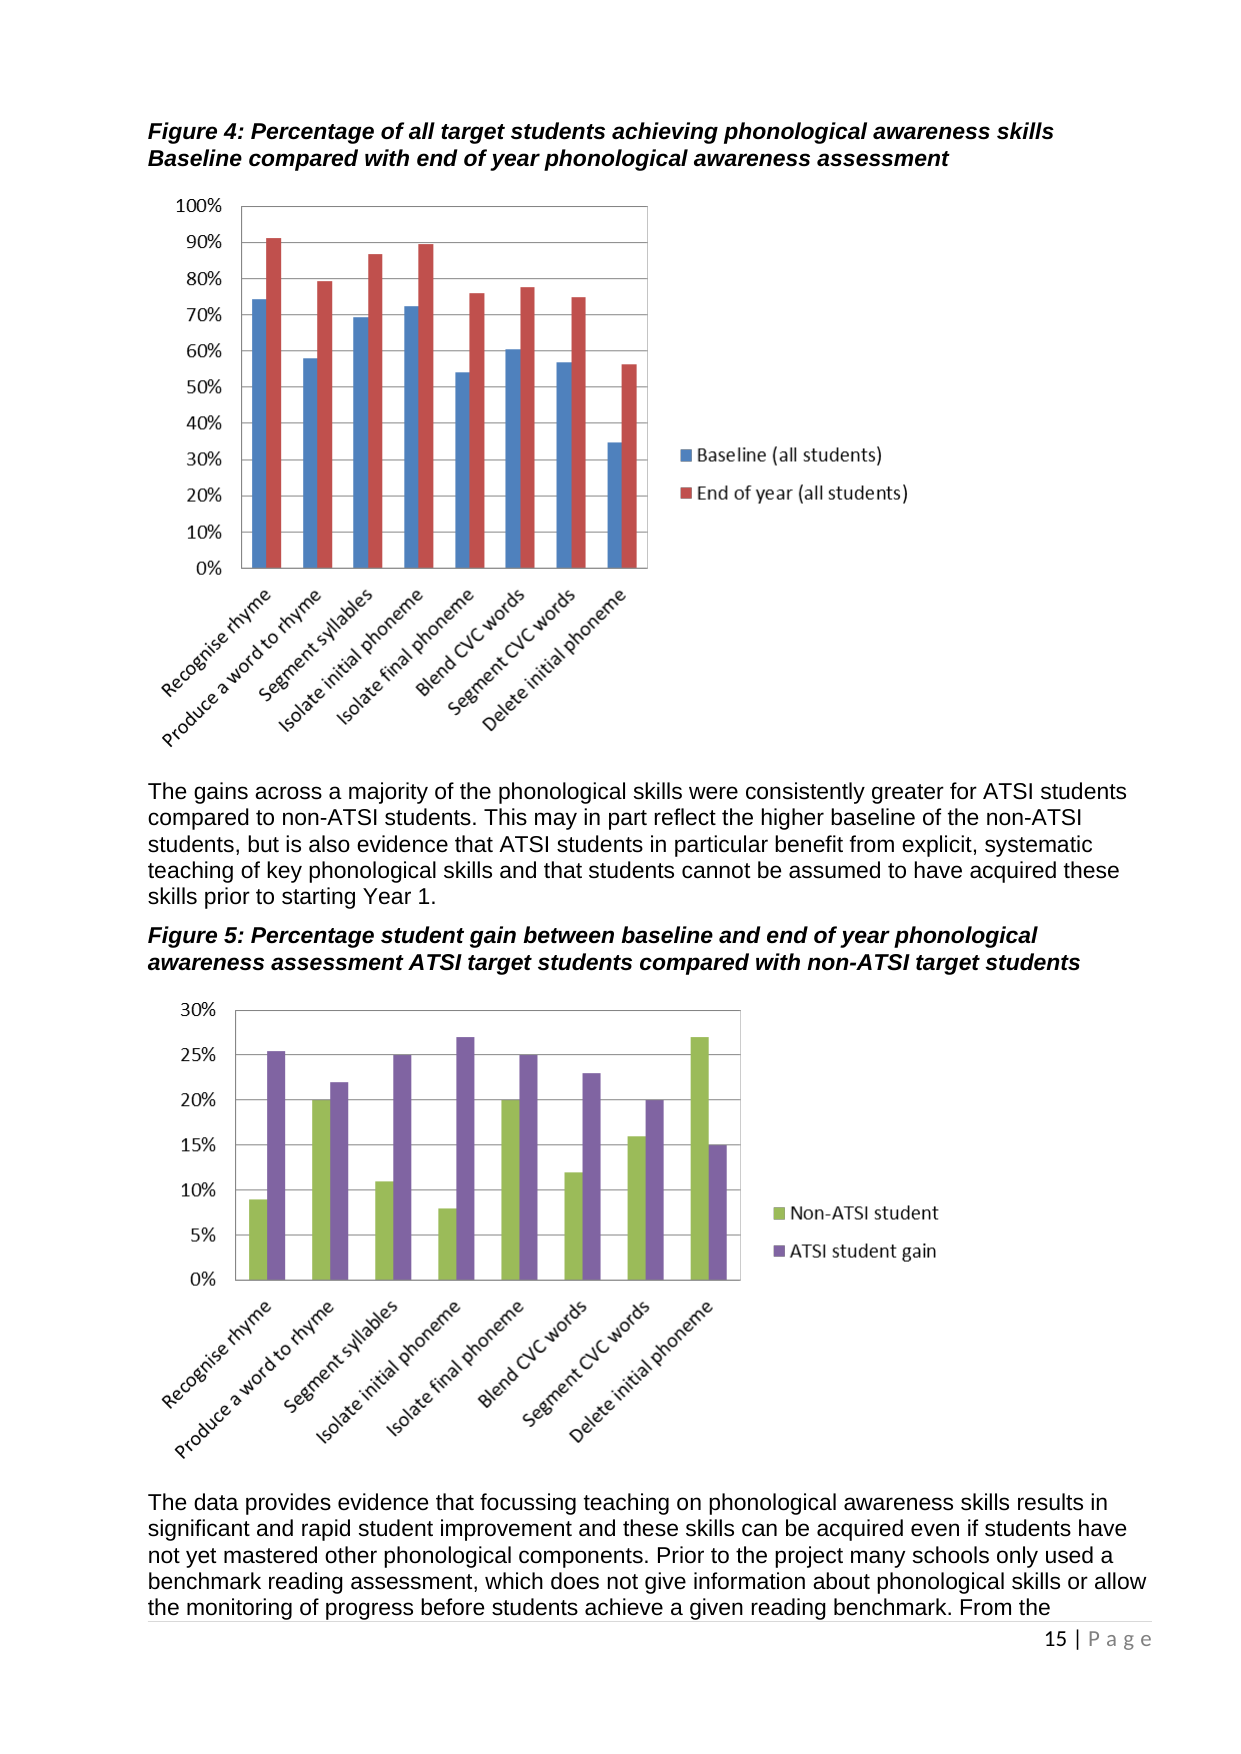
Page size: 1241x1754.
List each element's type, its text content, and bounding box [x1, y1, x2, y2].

text The gains across a majority of the phonological skills were consistently greater for ATSI students compared to non-ATSI students. This may in part reflect the higher baseline of the non-ATSI students, but is also evidence that ATSI students in particular benefit from explicit, systematic teaching of key phonological skills and that students cannot be assumed to have acquired these skills prior to starting Year 1. [148, 778, 1152, 910]
text Figure 5: Percentage student gain between baseline and end of year phonological awareness assessment ATSI target students compared with non-ATSI target students [148, 922, 1152, 975]
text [148, 1489, 1152, 1621]
picture [147, 987, 960, 1477]
picture [147, 183, 929, 766]
text Figure 4: Percentage of all target students achieving phonological awareness skills Baseline compared with end of year phonological awareness assessment [148, 118, 1152, 171]
